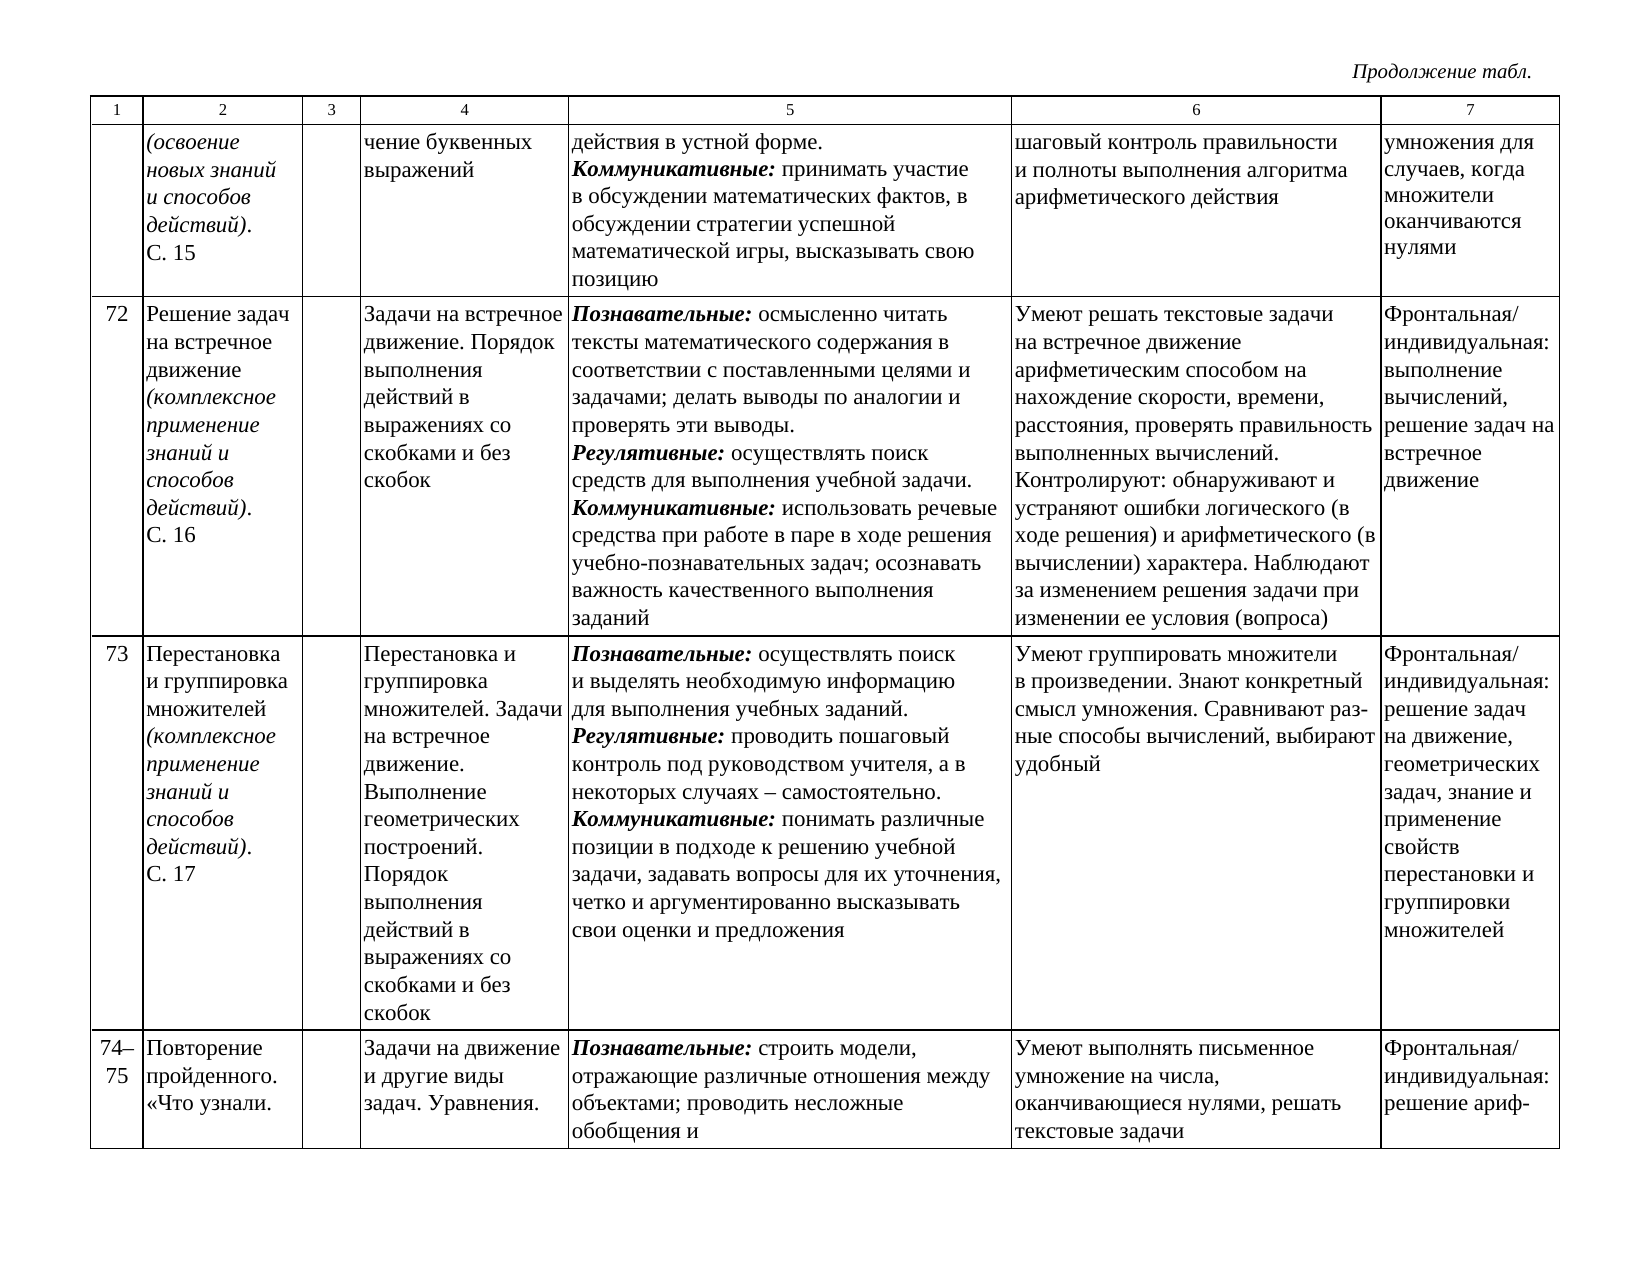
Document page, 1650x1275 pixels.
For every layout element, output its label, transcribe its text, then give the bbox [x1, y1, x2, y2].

table_cell Задачи на встречное движение. Порядок выполнения действий в выражениях со скобками и без скобок [361, 297, 568, 635]
table_cell [91, 125, 142, 296]
table_header 2 [144, 97, 302, 123]
table_cell [303, 297, 360, 635]
text Продолжение табл. [118, 59, 1532, 83]
table_cell Умеют группировать множители в произведении. Знают конкретный смысл умножения. Сравнивают раз- ные способы вычислений, выбирают удобный [1012, 637, 1380, 1029]
table_header 7 [1382, 97, 1559, 123]
table_cell умножения для случаев, когда множители оканчиваются нулями [1382, 125, 1559, 296]
table_cell Решение задач на встречное движение (комплексное применение знаний и способов действий). С. 16 [144, 297, 302, 635]
table_cell 72 [91, 297, 142, 635]
table_cell Познавательные: строить модели, отражающие различные отношения между объектами; проводить несложные обобщения и [569, 1031, 1011, 1148]
table_cell [303, 637, 360, 1029]
table_cell Познавательные: осмысленно читать тексты математического содержания в соответствии с поставленными целями и задачами; делать выводы по аналогии и проверять эти выводы. Регулятивные: осуществлять поиск средств для выполнения учебной задачи. Коммуникативные: использовать речевые средства при работе в паре в ходе решения учебно-познавательных задач; осознавать важность качественного выполнения заданий [569, 297, 1011, 635]
table_cell Фронтальная/ индивидуальная: выполнение вычислений, решение задач на встречное движение [1382, 297, 1559, 635]
table_cell действия в устной форме. Коммуникативные: принимать участие в обсуждении математических фактов, в обсуждении стратегии успешной математической игры, высказывать свою позицию [569, 125, 1011, 296]
table_cell Фронтальная/ индивидуальная: решение задач на движение, геометрических задач, знание и применение свойств перестановки и группировки множителей [1382, 637, 1559, 1029]
table_cell [303, 125, 360, 296]
table_cell Задачи на движение и другие виды задач. Уравнения. [361, 1031, 568, 1148]
table_cell Перестановка и группировка множителей (комплексное применение знаний и способов действий). С. 17 [144, 637, 302, 1029]
table_cell Фронтальная/ индивидуальная: решение ариф- [1382, 1031, 1559, 1148]
table_cell (освоение новых знаний и способов действий). С. 15 [144, 125, 302, 296]
table_header 6 [1012, 97, 1380, 123]
table_cell [303, 1031, 360, 1148]
table_cell Перестановка и группировка множителей. Задачи на встречное движение. Выполнение геометрических построений. Порядок выполнения действий в выражениях со скобками и без скобок [361, 637, 568, 1029]
table_header 3 [303, 97, 360, 123]
table_cell Умеют выполнять письменное умножение на числа, оканчивающиеся нулями, решать текстовые задачи [1012, 1031, 1380, 1148]
table_cell 74– 75 [91, 1030, 142, 1148]
table_cell чение буквенных выражений [361, 125, 568, 296]
table_cell Умеют решать текстовые задачи на встречное движение арифметическим способом на нахождение скорости, времени, расстояния, проверять правильность выполненных вычислений. Контролируют: обнаруживают и устраняют ошибки логического (в ходе решения) и арифметического (в вычислении) характера. Наблюдают за изменением решения задачи при изменении ее условия (вопроса) [1012, 297, 1380, 635]
table_cell Повторение пройденного. «Что узнали. [144, 1031, 302, 1148]
table_header 1 [91, 97, 142, 123]
table_cell шаговый контроль правильности и полноты выполнения алгоритма арифметического действия [1012, 125, 1380, 296]
table_header 4 [361, 97, 568, 123]
table_cell 73 [91, 636, 142, 1029]
table_cell Познавательные: осуществлять поиск и выделять необходимую информацию для выполнения учебных заданий. Регулятивные: проводить пошаговый контроль под руководством учителя, а в некоторых случаях – самостоятельно. Коммуникативные: понимать различные позиции в подходе к решению учебной задачи, задавать вопросы для их уточнения, четко и аргументированно высказывать свои оценки и предложения [569, 637, 1011, 1029]
table_header 5 [569, 97, 1011, 123]
